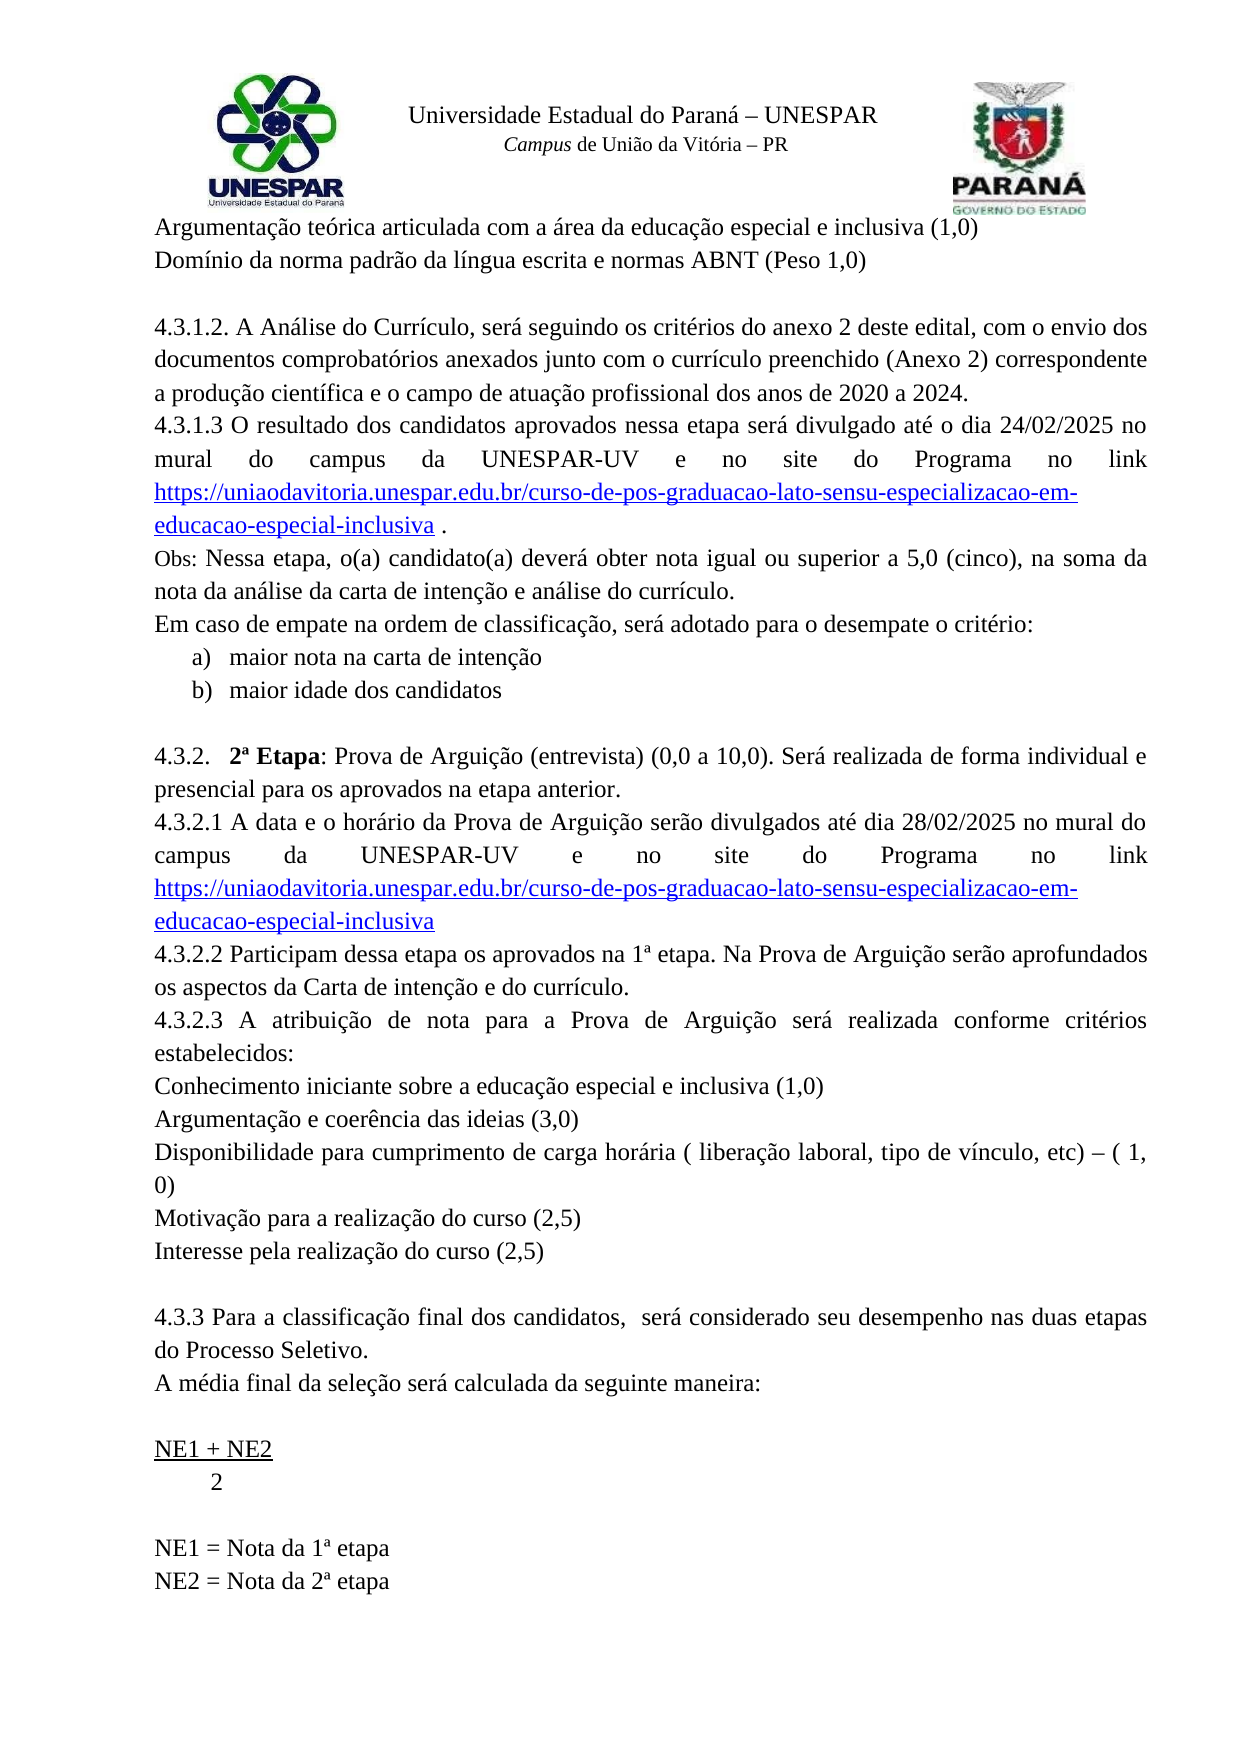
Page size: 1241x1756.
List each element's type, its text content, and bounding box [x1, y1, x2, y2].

list maior nota na carta de intenção [192, 642, 1144, 671]
picture [953, 82, 1086, 212]
text NE1 = Nota da 1ª etapa [154, 1533, 1148, 1562]
text 4.3.3 Para a classificação final dos candidatos, será considerado seu desempenho nas duas etapas do Processo Seletivo. [154, 1302, 1148, 1364]
text Interesse pela realização do curso (2,5) [154, 1236, 1148, 1265]
text Argumentação teórica articulada com a área da educação especial e inclusiva (1,0) [154, 212, 1148, 241]
text 4.3.2.3 A atribuição de nota para a Prova de Arguição será realizada conforme critérios estabelecidos: [154, 1005, 1148, 1067]
text 4.3.2.2 Participam dessa etapa os aprovados na 1ª etapa. Na Prova de Arguição serão aprofundados os aspectos da Carta de intenção e do currículo. [154, 939, 1148, 1001]
text Em caso de empate na ordem de classificação, será adotado para o desempate o critério: [154, 609, 1144, 637]
text 4.3.1.3 O resultado dos candidatos aprovados nessa etapa será divulgado até o dia 24/02/2025 no mural do campus da UNESPAR-UV e no site do Programa no link https://uniaodavitoria.unespar.edu.br/curso-de-pos-graduacao-lato-sensu-especializacao-em-educacao-especial-inclusiva . [154, 411, 1148, 538]
text Argumentação e coerência das ideias (3,0) [154, 1104, 1148, 1133]
text NE2 = Nota da 2ª etapa [154, 1566, 1148, 1595]
text Motivação para a realização do curso (2,5) [154, 1203, 1148, 1232]
text Obs: Nessa etapa, o(a) candidato(a) deverá obter nota igual ou superior a 5,0 (cinco), na soma da nota da análise da carta de intenção e análise do currículo. [154, 543, 1148, 604]
text NE1 + NE2 [154, 1434, 1148, 1463]
text 4.3.1.2. A Análise do Currículo, será seguindo os critérios do anexo 2 deste edital, com o envio dos documentos comprobatórios anexados junto com o currículo preenchido (Anexo 2) correspondente a produção científica e o campo de atuação profissional dos anos de 2020 a 2024. [154, 312, 1148, 406]
text A média final da seleção será calculada da seguinte maneira: [154, 1368, 1148, 1397]
text Disponibilidade para cumprimento de carga horária ( liberação laboral, tipo de vínculo, etc) – ( 1, 0) [154, 1137, 1148, 1199]
text Conhecimento iniciante sobre a educação especial e inclusiva (1,0) [154, 1071, 1148, 1100]
text 4.3.2.1 A data e o horário da Prova de Arguição serão divulgados até dia 28/02/2025 no mural do campus da UNESPAR-UV e no site do Programa no link https://uniaodavitoria.unespar.edu.br/curso-de-pos-graduacao-lato-sensu-especializacao-em-educacao-especial-inclusiva [154, 807, 1148, 935]
list 2ª Etapa: Prova de Arguição (entrevista) (0,0 a 10,0). Será realizada de forma individual e presencial para os aprovados na etapa anterior. [154, 741, 1148, 803]
text Domínio da norma padrão da língua escrita e normas ABNT (Peso 1,0) [154, 246, 1148, 274]
picture [207, 73, 345, 212]
list maior idade dos candidatos [192, 675, 1144, 703]
text 2 [154, 1467, 1148, 1496]
